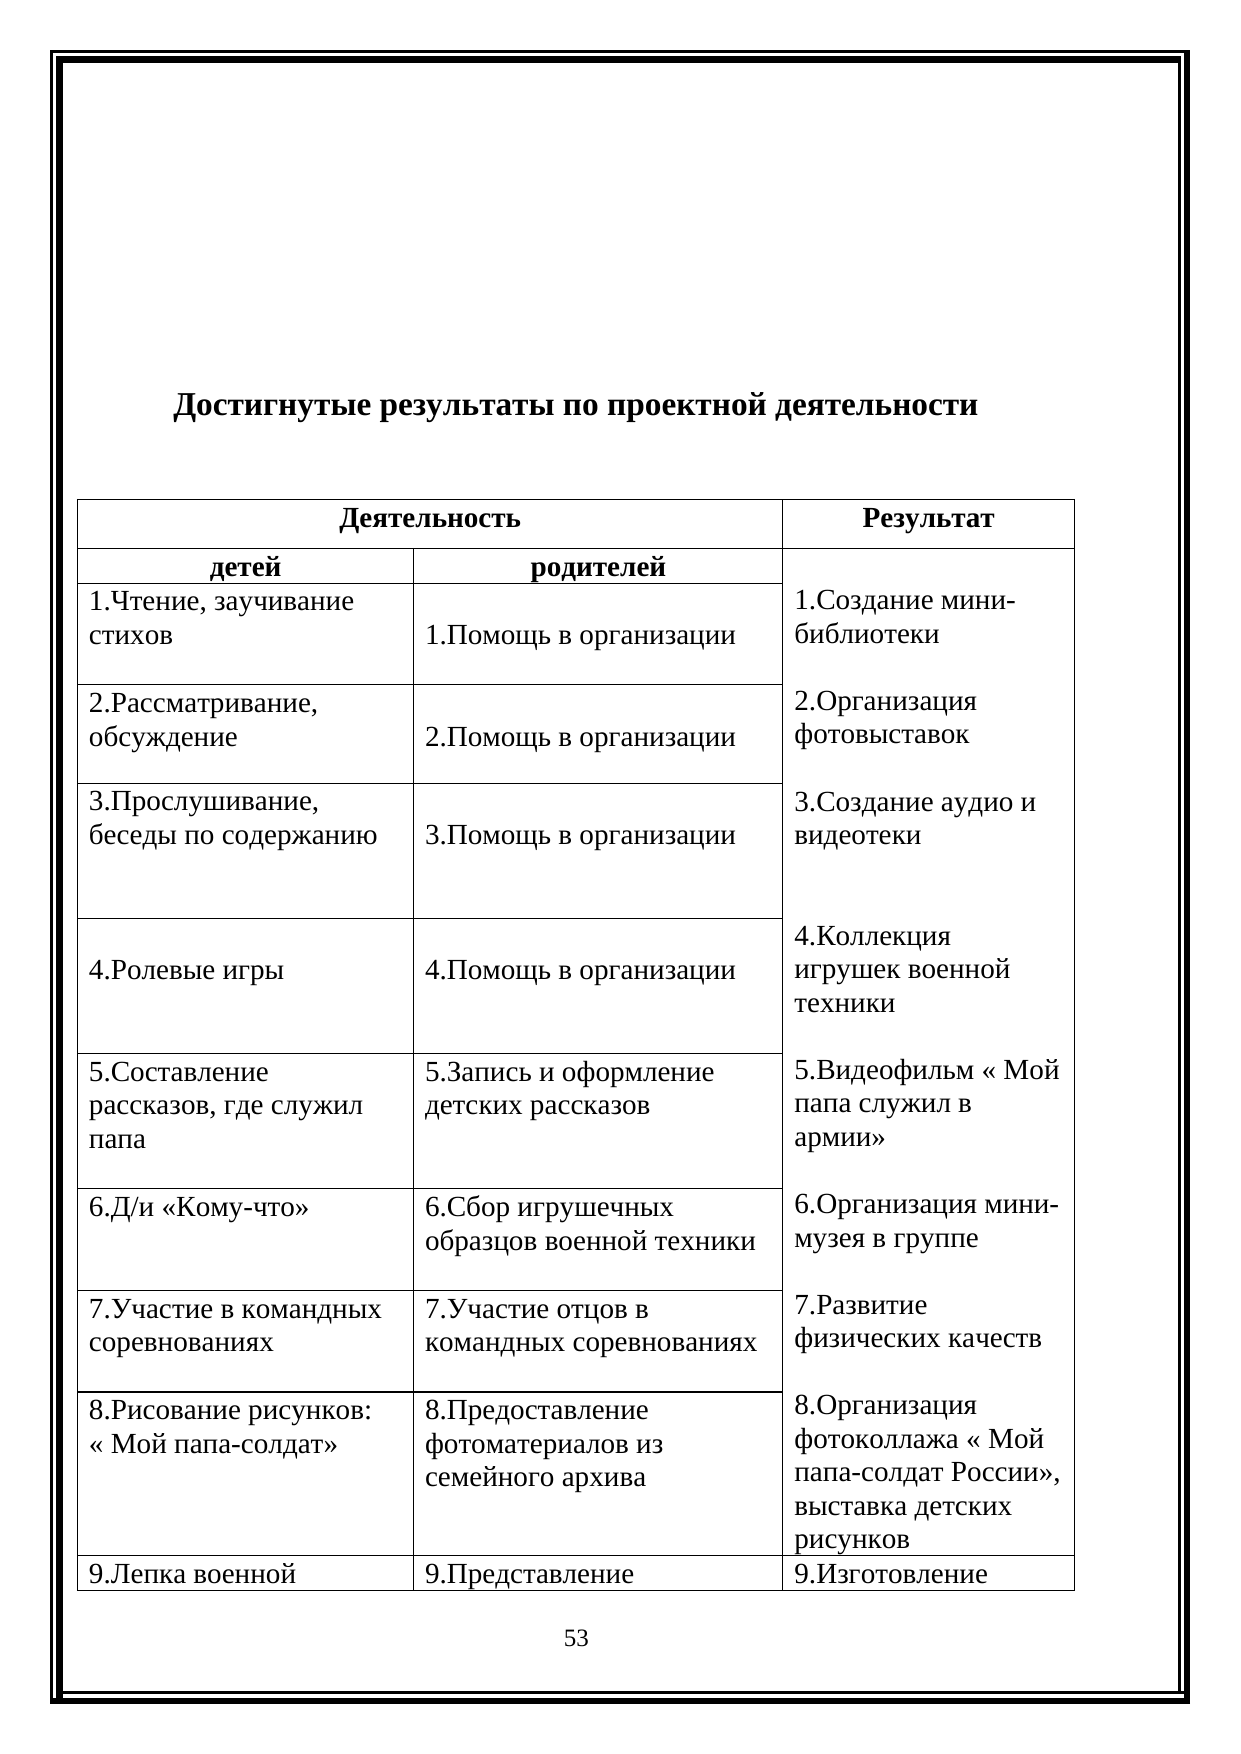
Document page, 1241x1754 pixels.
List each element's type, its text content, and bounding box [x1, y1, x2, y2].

table_cell 7.Участие в командных соревнованиях [78, 1291, 413, 1391]
table_cell 1.Чтение, заучивание стихов [78, 584, 413, 684]
table_cell 8.Рисование рисунков: « Мой папа-солдат» [78, 1393, 413, 1555]
table_cell 4.Ролевые игры [78, 919, 413, 1053]
table_header Деятельность [78, 500, 782, 548]
table_cell 3.Прослушивание, беседы по содержанию [78, 784, 413, 918]
table_cell 5.Составление рассказов, где служил папа [78, 1054, 413, 1188]
table_cell 4.Помощь в организации [414, 919, 782, 1053]
table_header Результат [783, 500, 1074, 548]
table_cell 2.Рассматривание, обсуждение [78, 685, 413, 782]
table_cell 1.Помощь в организации [414, 584, 782, 684]
table_cell 1.Создание мини-библиотеки 2.Организация фотовыставок 3.Создание аудио и видеотеки 4.Коллекция игрушек военной техники 5.Видеофильм « Мой папа служил в армии» 6.Организация мини-музея в группе 7.Развитие физических качеств 8.Организация фотоколлажа « Мой папа-солдат России», выставка детских рисунков [783, 549, 1074, 1555]
table_cell 8.Предоставление фотоматериалов из семейного архива [414, 1393, 782, 1555]
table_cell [414, 1556, 782, 1590]
table_cell 2.Помощь в организации [414, 685, 782, 782]
table_cell 7.Участие отцов в командных соревнованиях [414, 1291, 782, 1391]
table_cell родителей [414, 549, 782, 582]
table_cell детей [78, 549, 413, 582]
table_cell 3.Помощь в организации [414, 784, 782, 918]
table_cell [783, 1556, 1074, 1590]
table_cell 6.Д/и «Кому-что» [78, 1189, 413, 1290]
text Достигнутые результаты по проектной деятельности [89, 384, 1063, 422]
table_cell 6.Сбор игрушечных образцов военной техники [414, 1189, 782, 1290]
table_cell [78, 1556, 413, 1590]
table_cell 5.Запись и оформление детских рассказов [414, 1054, 782, 1188]
